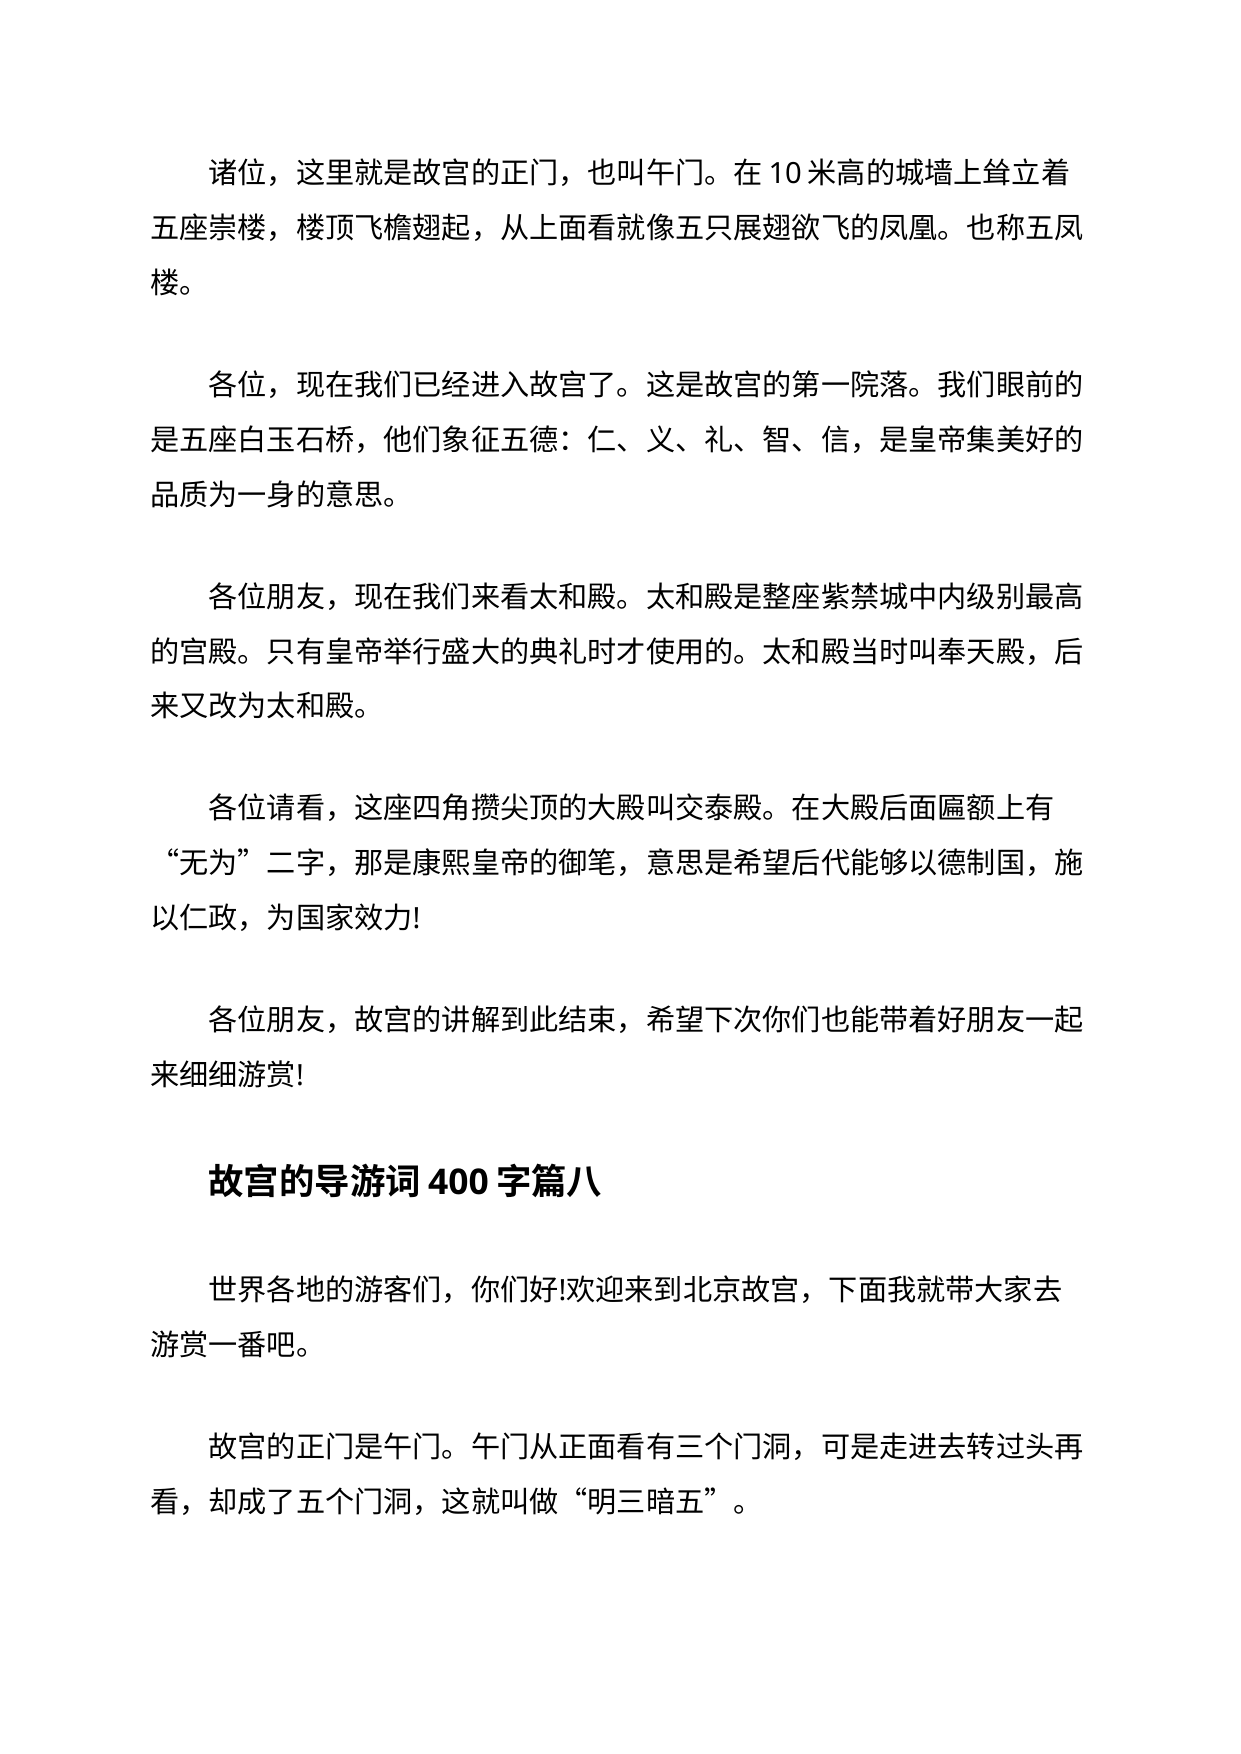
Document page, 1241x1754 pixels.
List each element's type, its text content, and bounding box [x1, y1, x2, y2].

text 各位，现在我们已经进入故宫了。这是故宫的第一院落。我们眼前的是五座白玉石桥，他们象征五德：仁、义、礼、智、信，是皇帝集美好的品质为一身的意思。 [150, 362, 1090, 514]
text 故宫的导游词400字篇八 [150, 1153, 1090, 1205]
text 诸位，这里就是故宫的正门，也叫午门。在10米高的城墙上耸立着五座崇楼，楼顶飞檐翅起，从上面看就像五只展翅欲飞的凤凰。也称五凤楼。 [150, 150, 1090, 302]
text 各位朋友，现在我们来看太和殿。太和殿是整座紫禁城中内级别最高的宫殿。只有皇帝举行盛大的典礼时才使用的。太和殿当时叫奉天殿，后来又改为太和殿。 [150, 573, 1090, 725]
text 故宫的正门是午门。午门从正面看有三个门洞，可是走进去转过头再看，却成了五个门洞，这就叫做“明三暗五”。 [150, 1424, 1090, 1521]
text 各位请看，这座四角攒尖顶的大殿叫交泰殿。在大殿后面匾额上有“无为”二字，那是康熙皇帝的御笔，意思是希望后代能够以德制国，施以仁政，为国家效力! [150, 785, 1090, 937]
text 世界各地的游客们，你们好!欢迎来到北京故宫，下面我就带大家去游赏一番吧。 [150, 1267, 1090, 1364]
text 各位朋友，故宫的讲解到此结束，希望下次你们也能带着好朋友一起来细细游赏! [150, 997, 1090, 1094]
